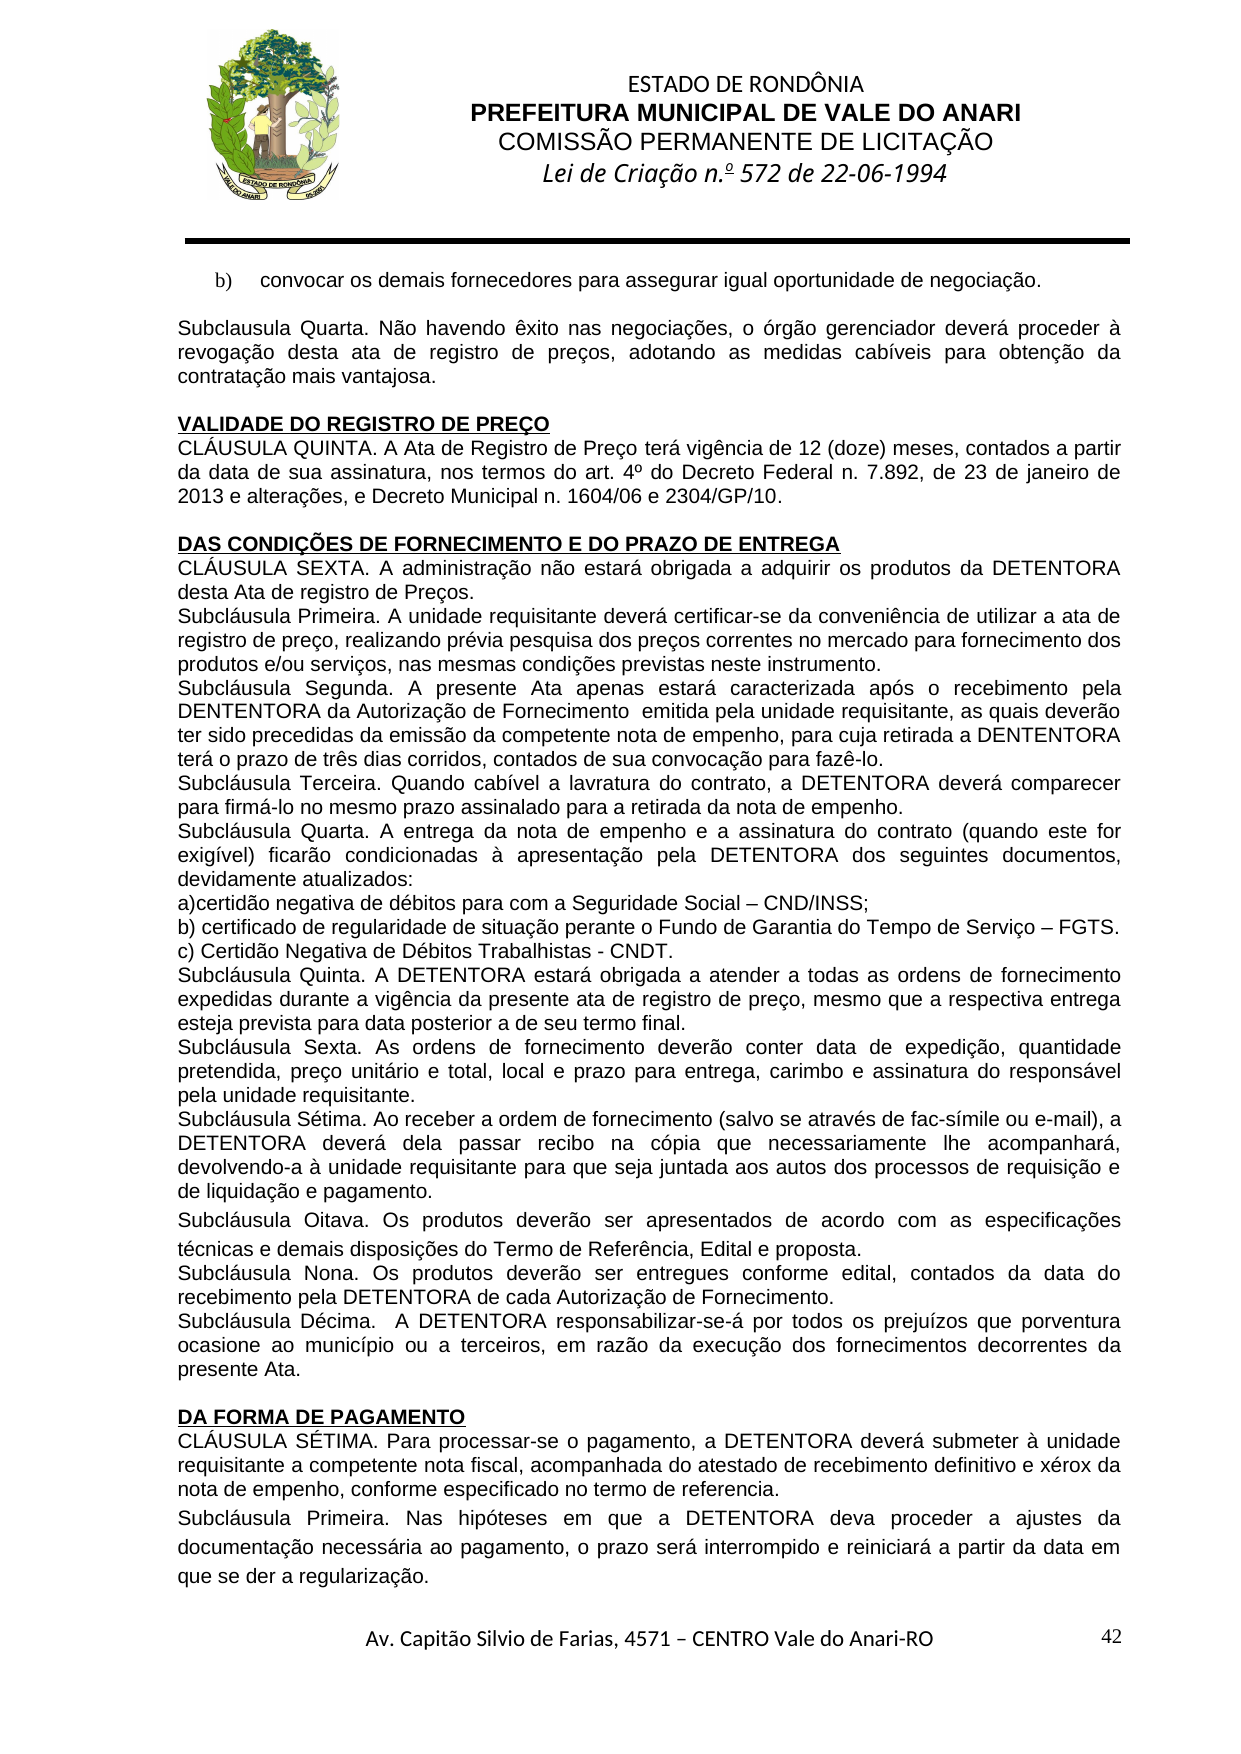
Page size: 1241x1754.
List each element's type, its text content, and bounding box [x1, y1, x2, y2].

text Subcláusula Primeira. Nas hipóteses em que a DETENTORA deva proceder a ajustes da documentação necessária ao pagamento, o prazo será interrompido e reiniciará a partir da data em que se der a regularização. [177, 1500, 1122, 1588]
text Subcláusula Primeira. A unidade requisitante deverá certificar-se da conveniência de utilizar a ata de registro de preço, realizando prévia pesquisa dos preços correntes no mercado para fornecimento dos produtos e/ou serviços, nas mesmas condições previstas neste instrumento. [177, 603, 1122, 675]
text DAS CONDIÇÕES DE FORNECIMENTO E DO PRAZO DE ENTREGA [177, 532, 1122, 556]
text c) Certidão Negativa de Débitos Trabalhistas - CNDT. [177, 939, 1122, 963]
text CLÁUSULA QUINTA. A Ata de Registro de Preço terá vigência de 12 (doze) meses, contados a partir da data de sua assinatura, nos termos do art. 4º do Decreto Federal n. 7.892, de 23 de janeiro de 2013 e alterações, e Decreto Municipal n. 1604/06 e 2304/GP/10. [177, 436, 1122, 508]
text Subcláusula Sexta. As ordens de fornecimento deverão conter data de expedição, quantidade pretendida, preço unitário e total, local e prazo para entrega, carimbo e assinatura do responsável pela unidade requisitante. [177, 1035, 1122, 1107]
text CLÁUSULA SEXTA. A administração não estará obrigada a adquirir os produtos da DETENTORA desta Ata de registro de Preços. [177, 556, 1122, 603]
text VALIDADE DO REGISTRO DE PREÇO [177, 412, 1122, 436]
text Subcláusula Quinta. A DETENTORA estará obrigada a atender a todas as ordens de fornecimento expedidas durante a vigência da presente ata de registro de preço, mesmo que a respectiva entrega esteja prevista para data posterior a de seu termo final. [177, 963, 1122, 1035]
text Subcláusula Segunda. A presente Ata apenas estará caracterizada após o recebimento pela DENTENTORA da Autorização de Fornecimento emitida pela unidade requisitante, as quais deverão ter sido precedidas da emissão da competente nota de empenho, para cuja retirada a DENTENTORA terá o prazo de três dias corridos, contados de sua convocação para fazê-lo. [177, 675, 1122, 771]
text Subcláusula Terceira. Quando cabível a lavratura do contrato, a DETENTORA deverá comparecer para firmá-lo no mesmo prazo assinalado para a retirada da nota de empenho. [177, 771, 1122, 819]
text Subcláusula Oitava. Os produtos deverão ser apresentados de acordo com as especificações técnicas e demais disposições do Termo de Referência, Edital e proposta. [177, 1202, 1122, 1261]
text CLÁUSULA SÉTIMA. Para processar-se o pagamento, a DETENTORA deverá submeter à unidade requisitante a competente nota fiscal, acompanhada do atestado de recebimento definitivo e xérox da nota de empenho, conforme especificado no termo de referencia. [177, 1428, 1122, 1500]
text DA FORMA DE PAGAMENTO [177, 1404, 1122, 1428]
text Subcláusula Nona. Os produtos deverão ser entregues conforme edital, contados da data do recebimento pela DETENTORA de cada Autorização de Fornecimento. [177, 1261, 1122, 1309]
text Subcláusula Quarta. A entrega da nota de empenho e a assinatura do contrato (quando este for exigível) ficarão condicionadas à apresentação pela DETENTORA dos seguintes documentos, devidamente atualizados: [177, 819, 1122, 891]
text Subcláusula Décima. A DETENTORA responsabilizar-se-á por todos os prejuízos que porventura ocasione ao município ou a terceiros, em razão da execução dos fornecimentos decorrentes da presente Ata. [177, 1309, 1122, 1381]
text Subclausula Quarta. Não havendo êxito nas negociações, o órgão gerenciador deverá proceder à revogação desta ata de registro de preços, adotando as medidas cabíveis para obtenção da contratação mais vantajosa. [177, 316, 1122, 388]
text b) certificado de regularidade de situação perante o Fundo de Garantia do Tempo de Serviço – FGTS. [177, 915, 1122, 939]
text Subcláusula Sétima. Ao receber a ordem de fornecimento (salvo se através de fac-símile ou e-mail), a DETENTORA deverá dela passar recibo na cópia que necessariamente lhe acompanhará, devolvendo-a à unidade requisitante para que seja juntada aos autos dos processos de requisição e de liquidação e pagamento. [177, 1107, 1122, 1202]
list convocar os demais fornecedores para assegurar igual oportunidade de negociação. [215, 268, 1122, 292]
text a)certidão negativa de débitos para com a Seguridade Social – CND/INSS; [177, 891, 1122, 915]
picture [206, 29, 340, 200]
